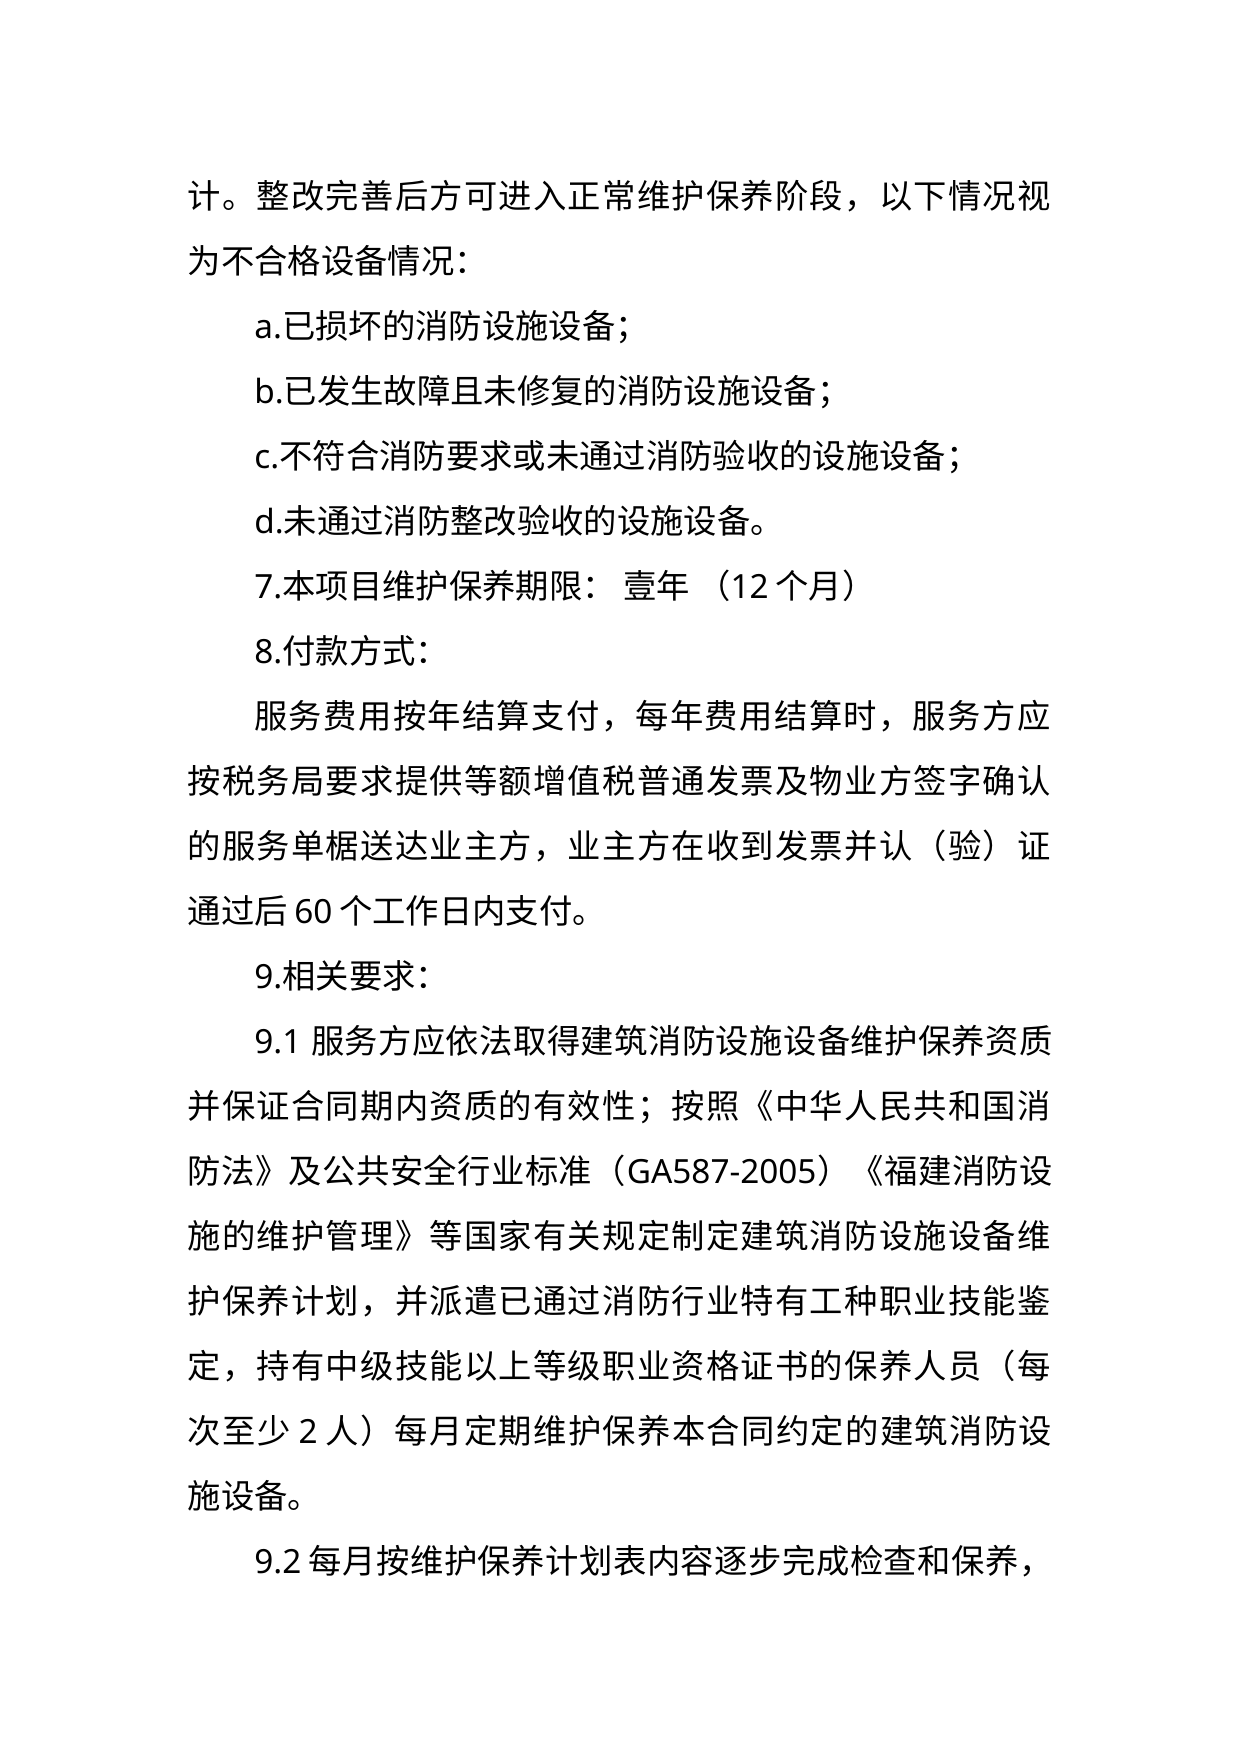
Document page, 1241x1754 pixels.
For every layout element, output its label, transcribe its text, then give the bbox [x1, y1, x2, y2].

text d.未通过消防整改验收的设施设备。 [187, 487, 1053, 552]
text b.已发生故障且未修复的消防设施设备； [187, 357, 1053, 422]
text 8.付款方式： [187, 617, 1053, 682]
text 7.本项目维护保养期限： 壹年 （12个月） [187, 552, 1053, 617]
text 9.相关要求： [187, 942, 1053, 1007]
text a.已损坏的消防设施设备； [187, 292, 1053, 357]
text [187, 1527, 1053, 1592]
text c.不符合消防要求或未通过消防验收的设施设备； [187, 422, 1053, 487]
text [187, 162, 1053, 292]
text 服务费用按年结算支付，每年费用结算时，服务方应按税务局要求提供等额增值税普通发票及物业方签字确认的服务单椐送达业主方，业主方在收到发票并认（验）证通过后60个工作日内支付。 [187, 682, 1053, 942]
text 9.1 服务方应依法取得建筑消防设施设备维护保养资质并保证合同期内资质的有效性；按照《中华人民共和国消防法》及公共安全行业标准（GA587-2005）《福建消防设施的维护管理》等国家有关规定制定建筑消防设施设备维护保养计划，并派遣已通过消防行业特有工种职业技能鉴定，持有中级技能以上等级职业资格证书的保养人员（每次至少2人）每月定期维护保养本合同约定的建筑消防设施设备。 [187, 1007, 1053, 1527]
